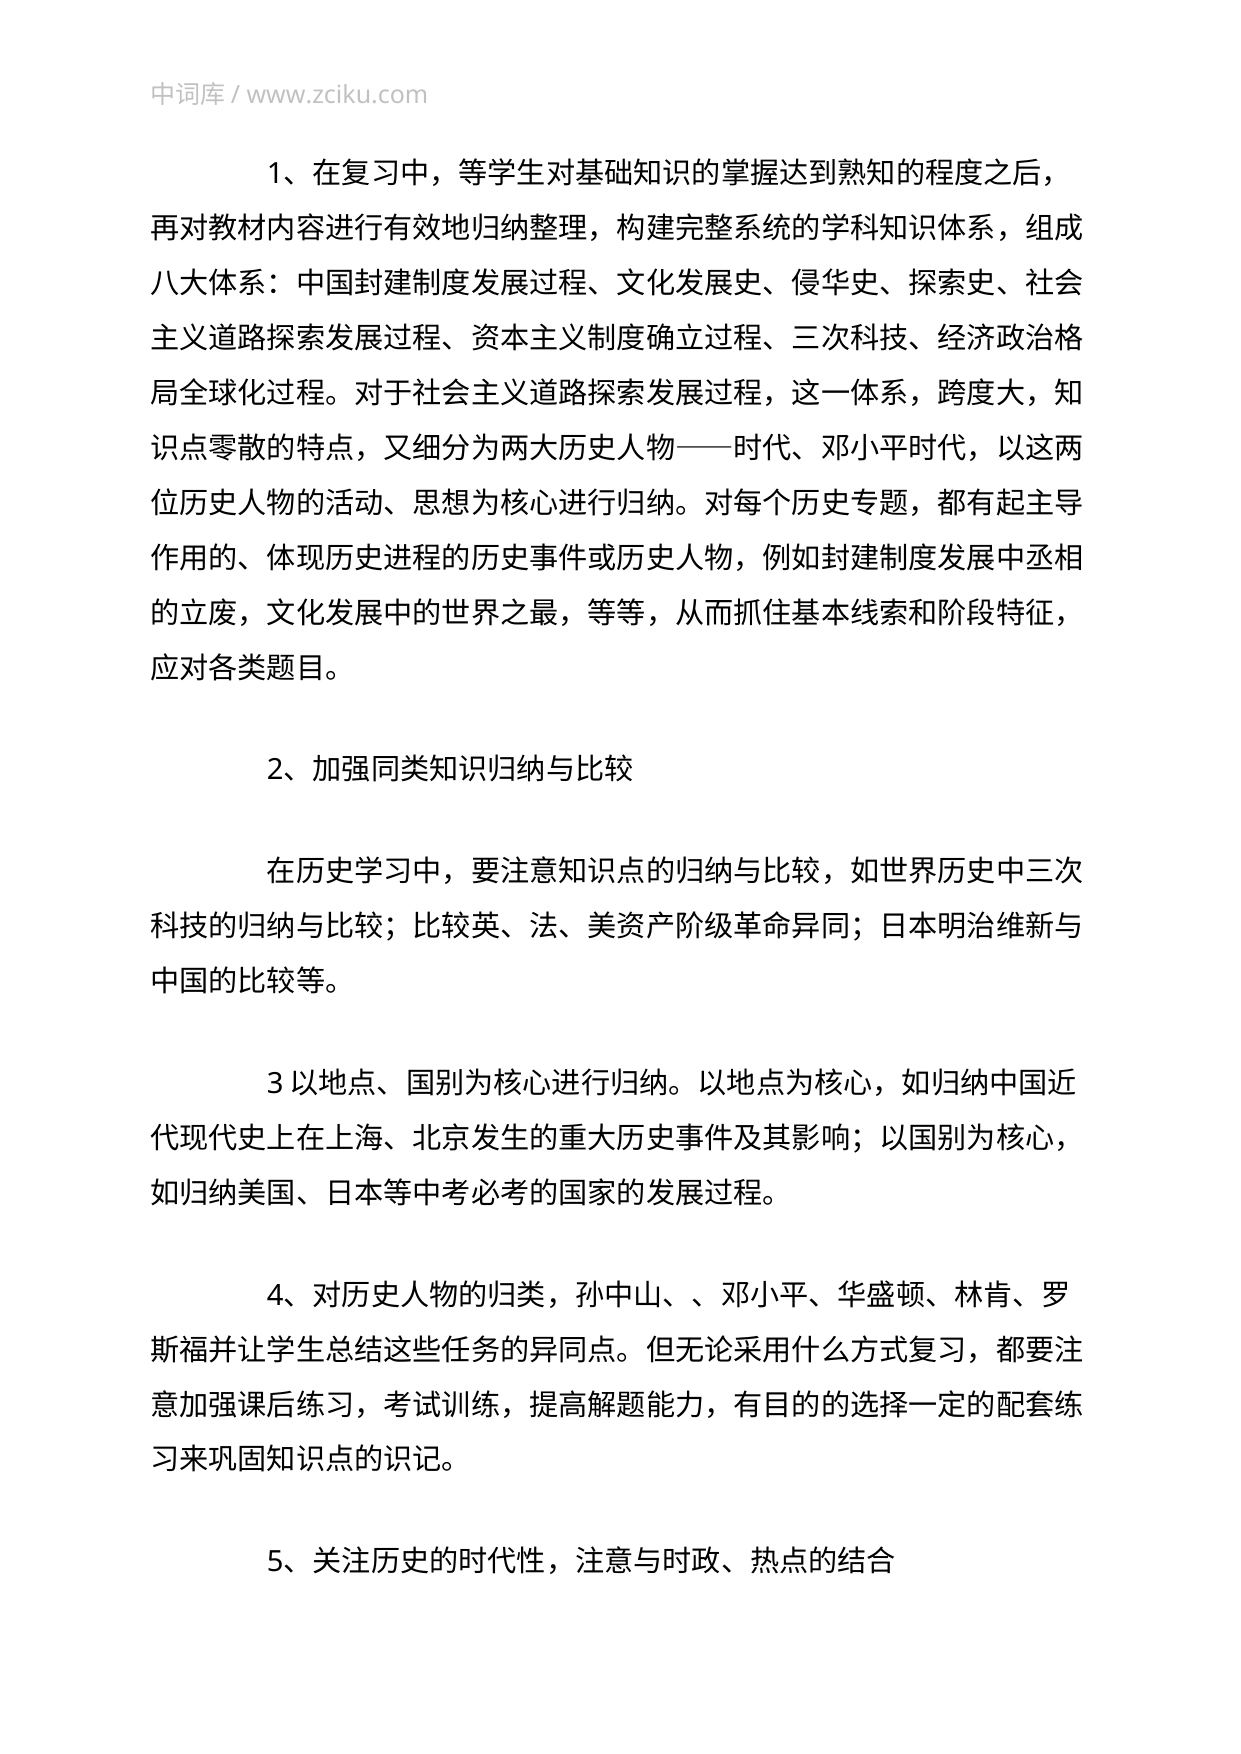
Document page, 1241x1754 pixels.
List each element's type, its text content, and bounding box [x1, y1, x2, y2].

text 在历史学习中，要注意知识点的归纳与比较，如世界历史中三次科技的归纳与比较；比较英、法、美资产阶级革命异同；日本明治维新与中国的比较等。 [150, 848, 1090, 1000]
text 5、关注历史的时代性，注意与时政、热点的结合 [150, 1538, 1090, 1580]
text 3以地点、国别为核心进行归纳。以地点为核心，如归纳中国近代现代史上在上海、北京发生的重大历史事件及其影响；以国别为核心，如归纳美国、日本等中考必考的国家的发展过程。 [150, 1059, 1090, 1212]
text 1、在复习中，等学生对基础知识的掌握达到熟知的程度之后，再对教材内容进行有效地归纳整理，构建完整系统的学科知识体系，组成八大体系：中国封建制度发展过程、文化发展史、侵华史、探索史、社会主义道路探索发展过程、资本主义制度确立过程、三次科技、经济政治格局全球化过程。对于社会主义道路探索发展过程，这一体系，跨度大，知识点零散的特点，又细分为两大历史人物——时代、邓小平时代，以这两位历史人物的活动、思想为核心进行归纳。对每个历史专题，都有起主导作用的、体现历史进程的历史事件或历史人物，例如封建制度发展中丞相的立废，文化发展中的世界之最，等等，从而抓住基本线索和阶段特征，应对各类题目。 [150, 150, 1090, 686]
text 2、加强同类知识归纳与比较 [150, 746, 1090, 788]
text 4、对历史人物的归类，孙中山、、邓小平、华盛顿、林肯、罗斯福并让学生总结这些任务的异同点。但无论采用什么方式复习，都要注意加强课后练习，考试训练，提高解题能力，有目的的选择一定的配套练习来巩固知识点的识记。 [150, 1271, 1090, 1478]
